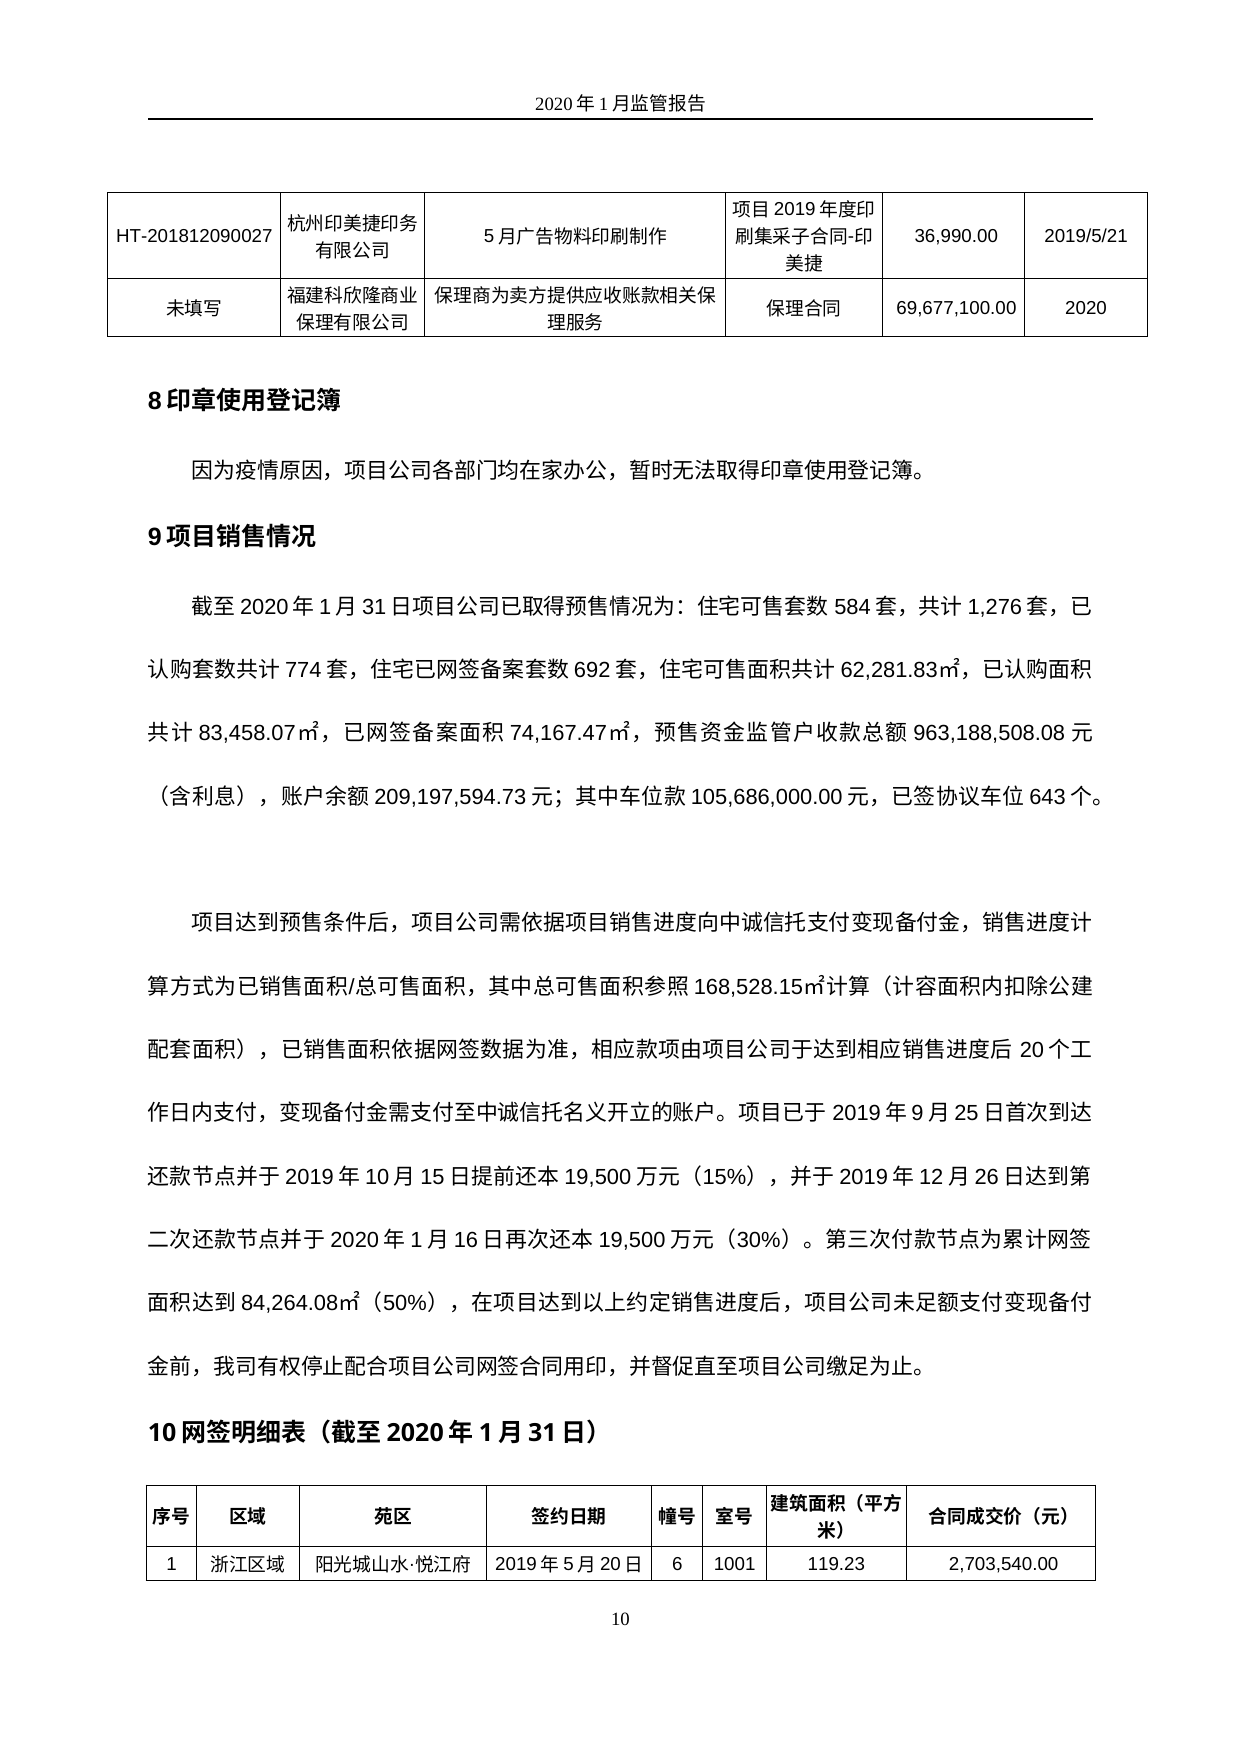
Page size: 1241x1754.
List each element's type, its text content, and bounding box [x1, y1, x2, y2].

table_cell 1001 [703, 1547, 766, 1580]
text 项目达到预售条件后，项目公司需依据项目销售进度向中诚信托支付变现备付金，销售进度计算方式为已销售面积/总可售面积，其中总可售面积参照168,528.15㎡计算（计容面积内扣除公建配套面积），已销售面积依据网签数据为准，相应款项由项目公司于达到相应销售进度后20个工作日内支付，变现备付金需支付至中诚信托名义开立的账户。项目已于2019年9月25日首次到达还款节点并于2019年10月15日提前还本19,500万元（15%），并于2019年12月26日达到第二次还款节点并于2020年1月16日再次还本19,500万元（30%）。第三次付款节点为累计网签面积达到84,264.08㎡（50%），在项目达到以上约定销售进度后，项目公司未足额支付变现备付金前，我司有权停止配合项目公司网签合同用印，并督促直至项目公司缴足为止。 [148, 905, 1093, 1380]
table_cell 保理合同 [726, 279, 882, 336]
table_cell 未填写 [108, 279, 280, 336]
table_cell 2,703,540.00 [907, 1547, 1095, 1580]
table_cell 2019/5/21 [1025, 193, 1147, 278]
table_cell 6 [652, 1547, 702, 1580]
table_header 区域 [197, 1486, 299, 1546]
table_cell 69,677,100.00 [883, 279, 1024, 336]
text 8印章使用登记簿 [148, 380, 1093, 417]
table_header 合同成交价（元） [907, 1486, 1095, 1546]
table_cell 杭州印美捷印务有限公司 [281, 193, 424, 278]
table_cell 36,990.00 [883, 193, 1024, 278]
table_cell 5月广告物料印刷制作 [425, 193, 725, 278]
table_header 序号 [147, 1486, 196, 1546]
table_cell 福建科欣隆商业保理有限公司 [281, 279, 424, 336]
text 因为疫情原因，项目公司各部门均在家办公，暂时无法取得印章使用登记簿。 [148, 453, 1093, 484]
text 9项目销售情况 [148, 516, 1093, 552]
table_header 幢号 [652, 1486, 702, 1546]
table_cell 保理商为卖方提供应收账款相关保理服务 [425, 279, 725, 336]
text 截至2020年1月31日项目公司已取得预售情况为：住宅可售套数584套，共计1,276套，已认购套数共计774套，住宅已网签备案套数692套，住宅可售面积共计62,281.83㎡，已认购面积共计83,458.07㎡，已网签备案面积74,167.47㎡，预售资金监管户收款总额963,188,508.08元（含利息），账户余额209,197,594.73元；其中车位款105,686,000.00元，已签协议车位643个。 [148, 589, 1093, 874]
table_header 签约日期 [487, 1486, 651, 1546]
table_cell 浙江区域 [197, 1547, 299, 1580]
table_cell 2020 [1025, 279, 1147, 336]
table_cell 1 [147, 1547, 196, 1580]
table_cell 阳光城山水·悦江府 [300, 1547, 486, 1580]
table_cell HT-201812090027 [108, 193, 280, 278]
table_header 室号 [703, 1486, 766, 1546]
text 10网签明细表（截至2020年1月31日） [148, 1412, 1093, 1448]
table_cell 项目2019年度印刷集采子合同-印美捷 [726, 193, 882, 278]
table_header 建筑面积（平方米） [767, 1486, 906, 1546]
table_cell 119.23 [767, 1547, 906, 1580]
table_cell 2019年5月20日 [487, 1547, 651, 1580]
table_header 苑区 [300, 1486, 486, 1546]
